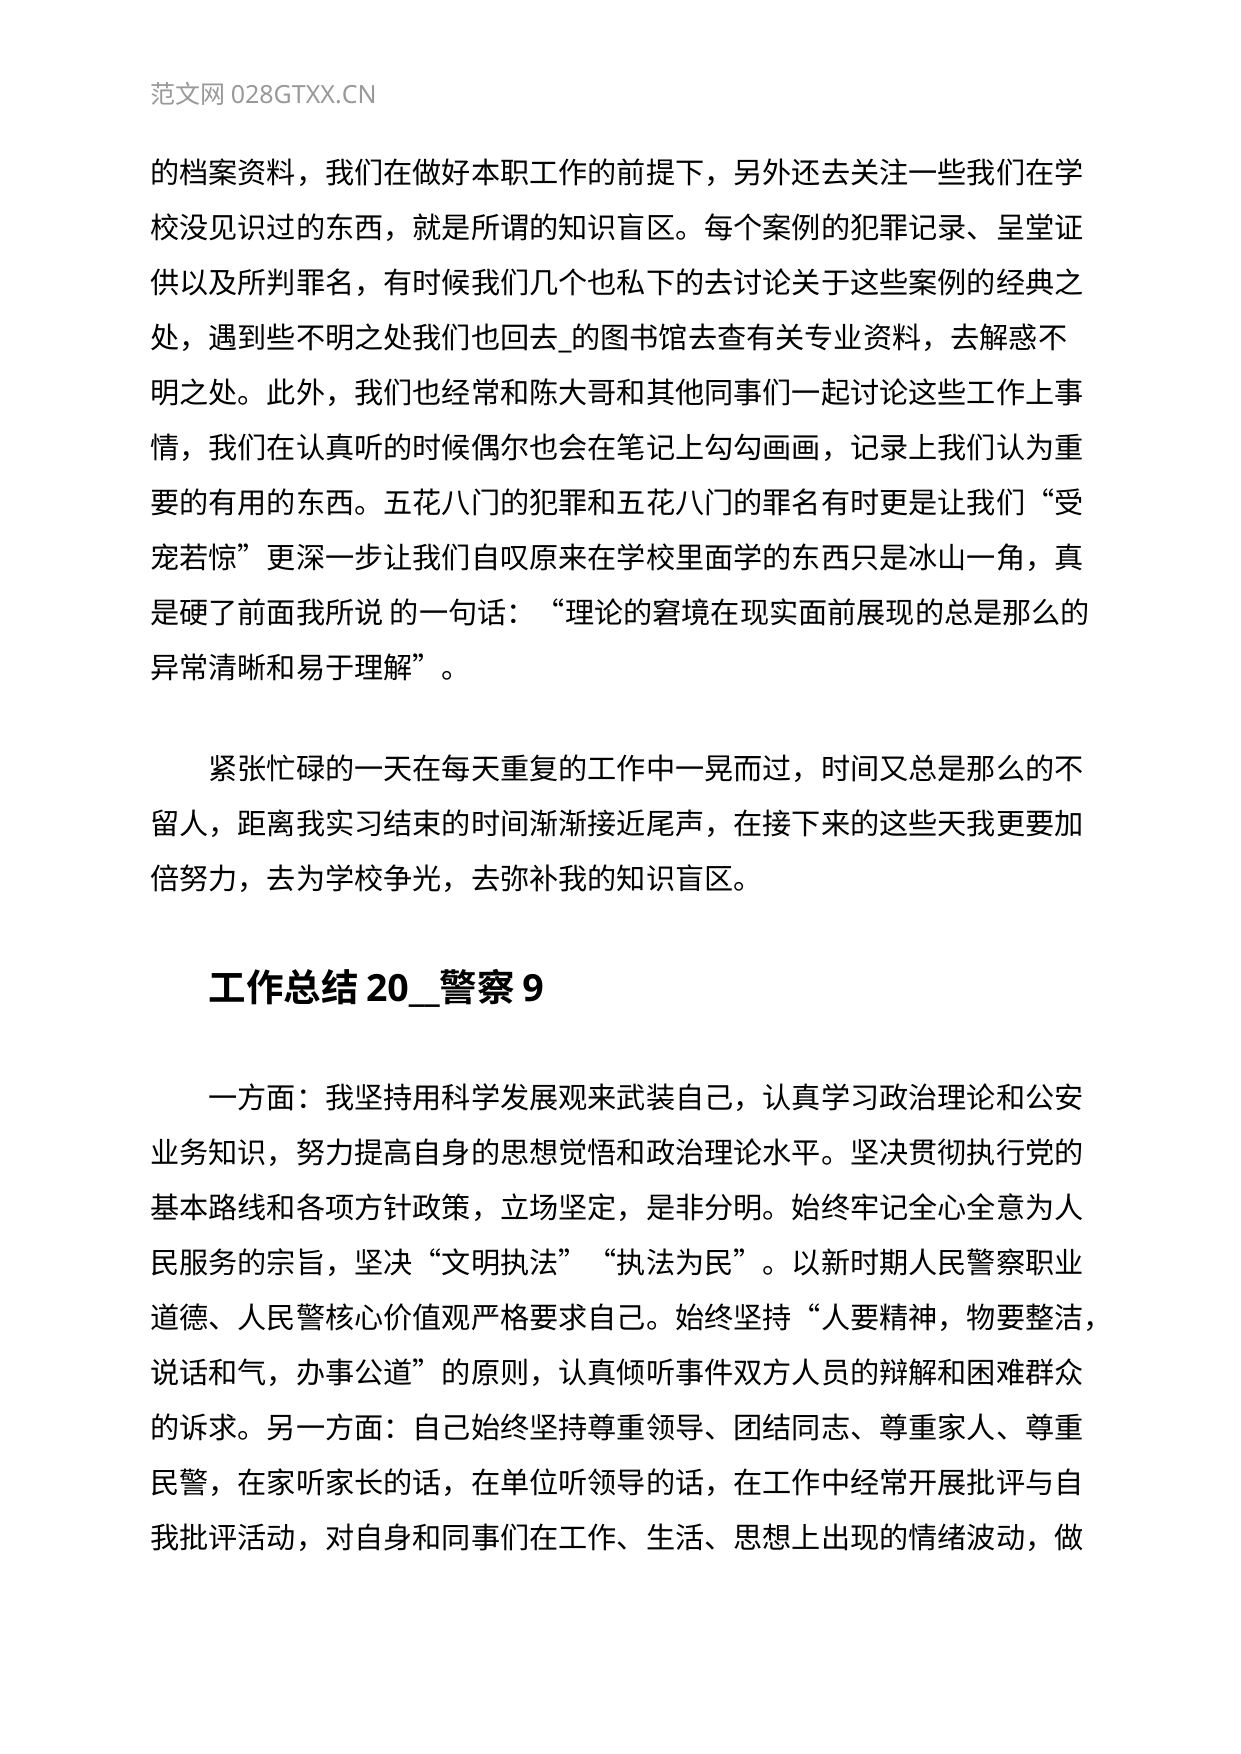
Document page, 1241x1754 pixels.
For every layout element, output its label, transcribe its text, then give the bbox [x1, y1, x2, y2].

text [150, 1075, 1090, 1557]
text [150, 150, 1090, 686]
text 工作总结20__警察9 [150, 957, 1090, 1012]
text 紧张忙碌的一天在每天重复的工作中一晃而过，时间又总是那么的不留人，距离我实习结束的时间渐渐接近尾声，在接下来的这些天我更要加倍努力，去为学校争光，去弥补我的知识盲区。 [150, 746, 1090, 898]
